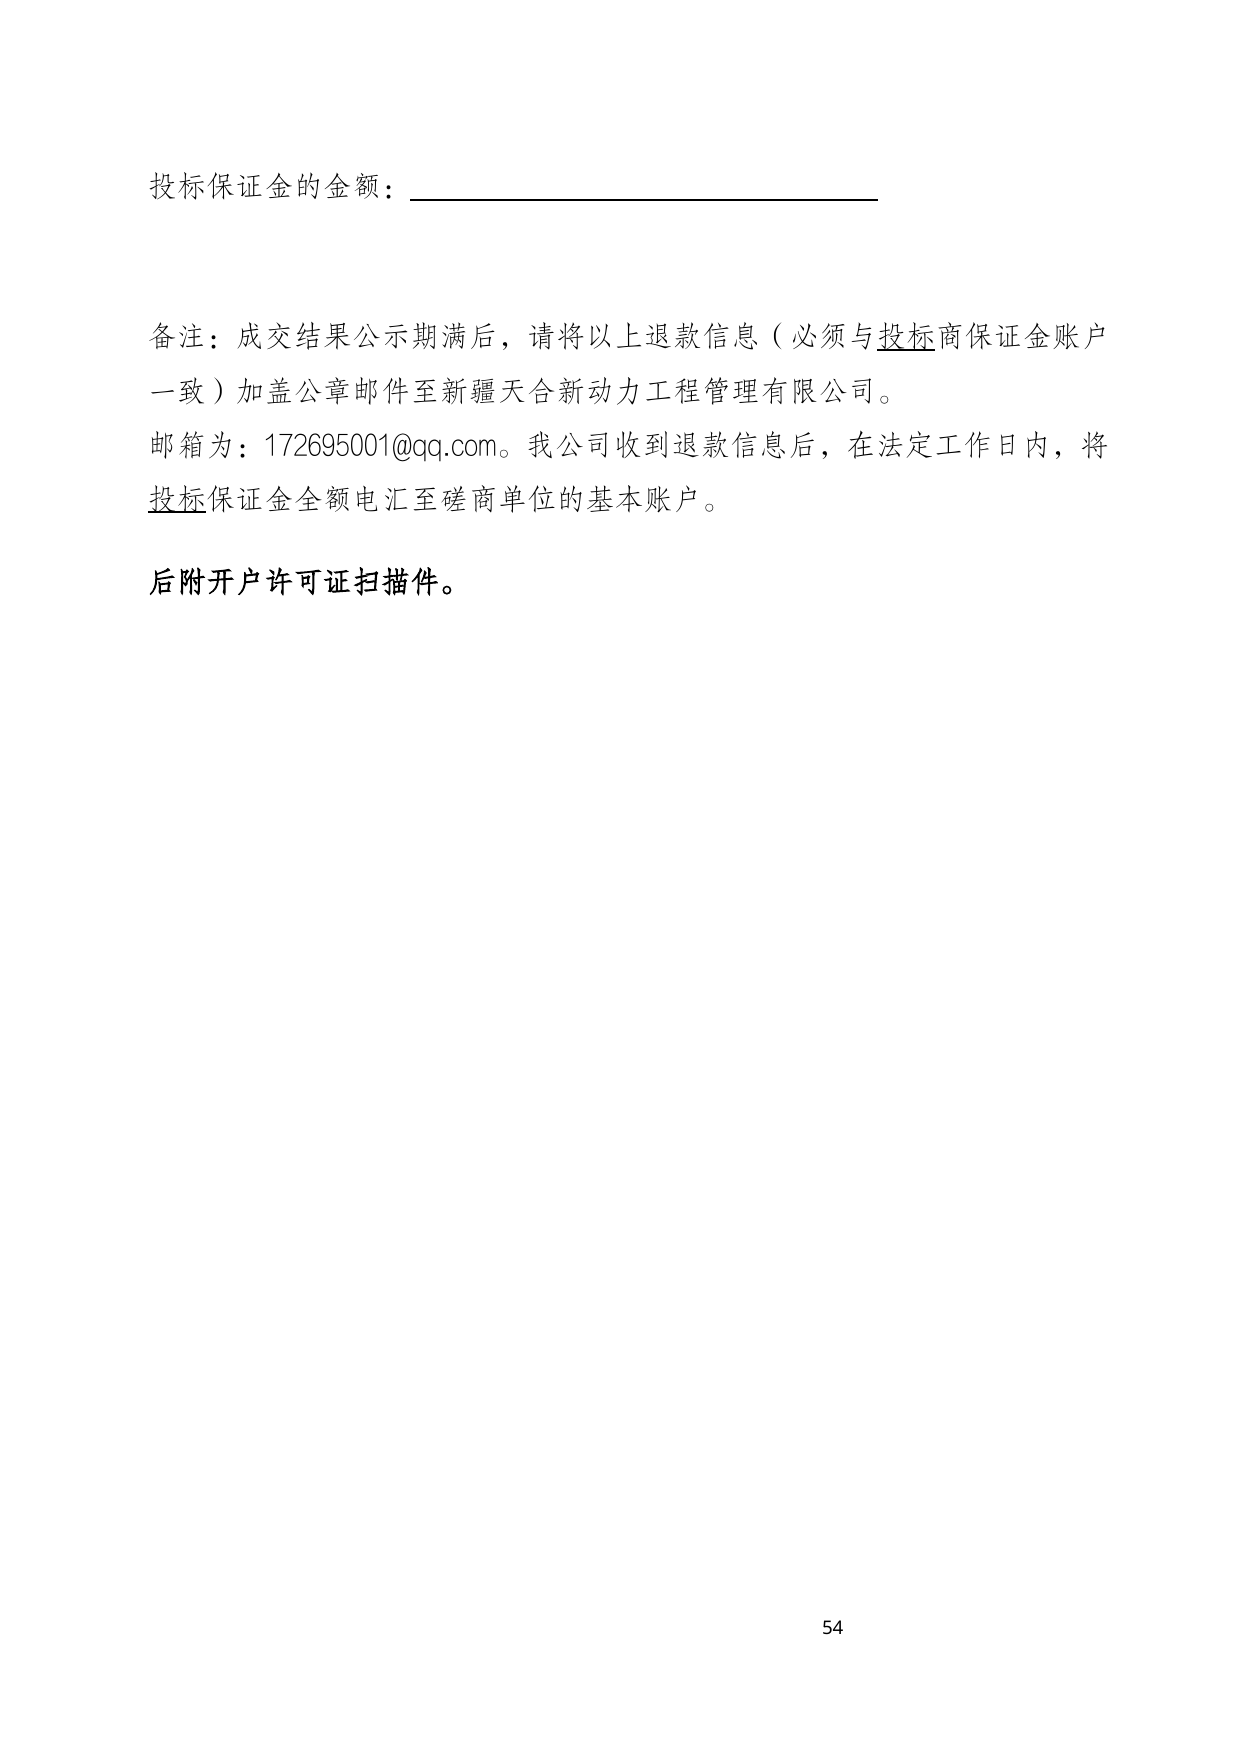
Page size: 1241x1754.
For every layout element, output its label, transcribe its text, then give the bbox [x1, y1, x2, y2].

text 邮箱为：172695001@qq.com。我公司收到退款信息后，在法定工作日内，将投标保证金全额电汇至磋商单位的基本账户。 [148, 412, 1122, 520]
text 备注：成交结果公示期满后，请将以上退款信息（必须与投标商保证金账户一致）加盖公章邮件至新疆天合新动力工程管理有限公司。 [148, 303, 1122, 412]
text 投标保证金的金额： [148, 153, 1122, 208]
text 后附开户许可证扫描件。 [148, 548, 1122, 602]
